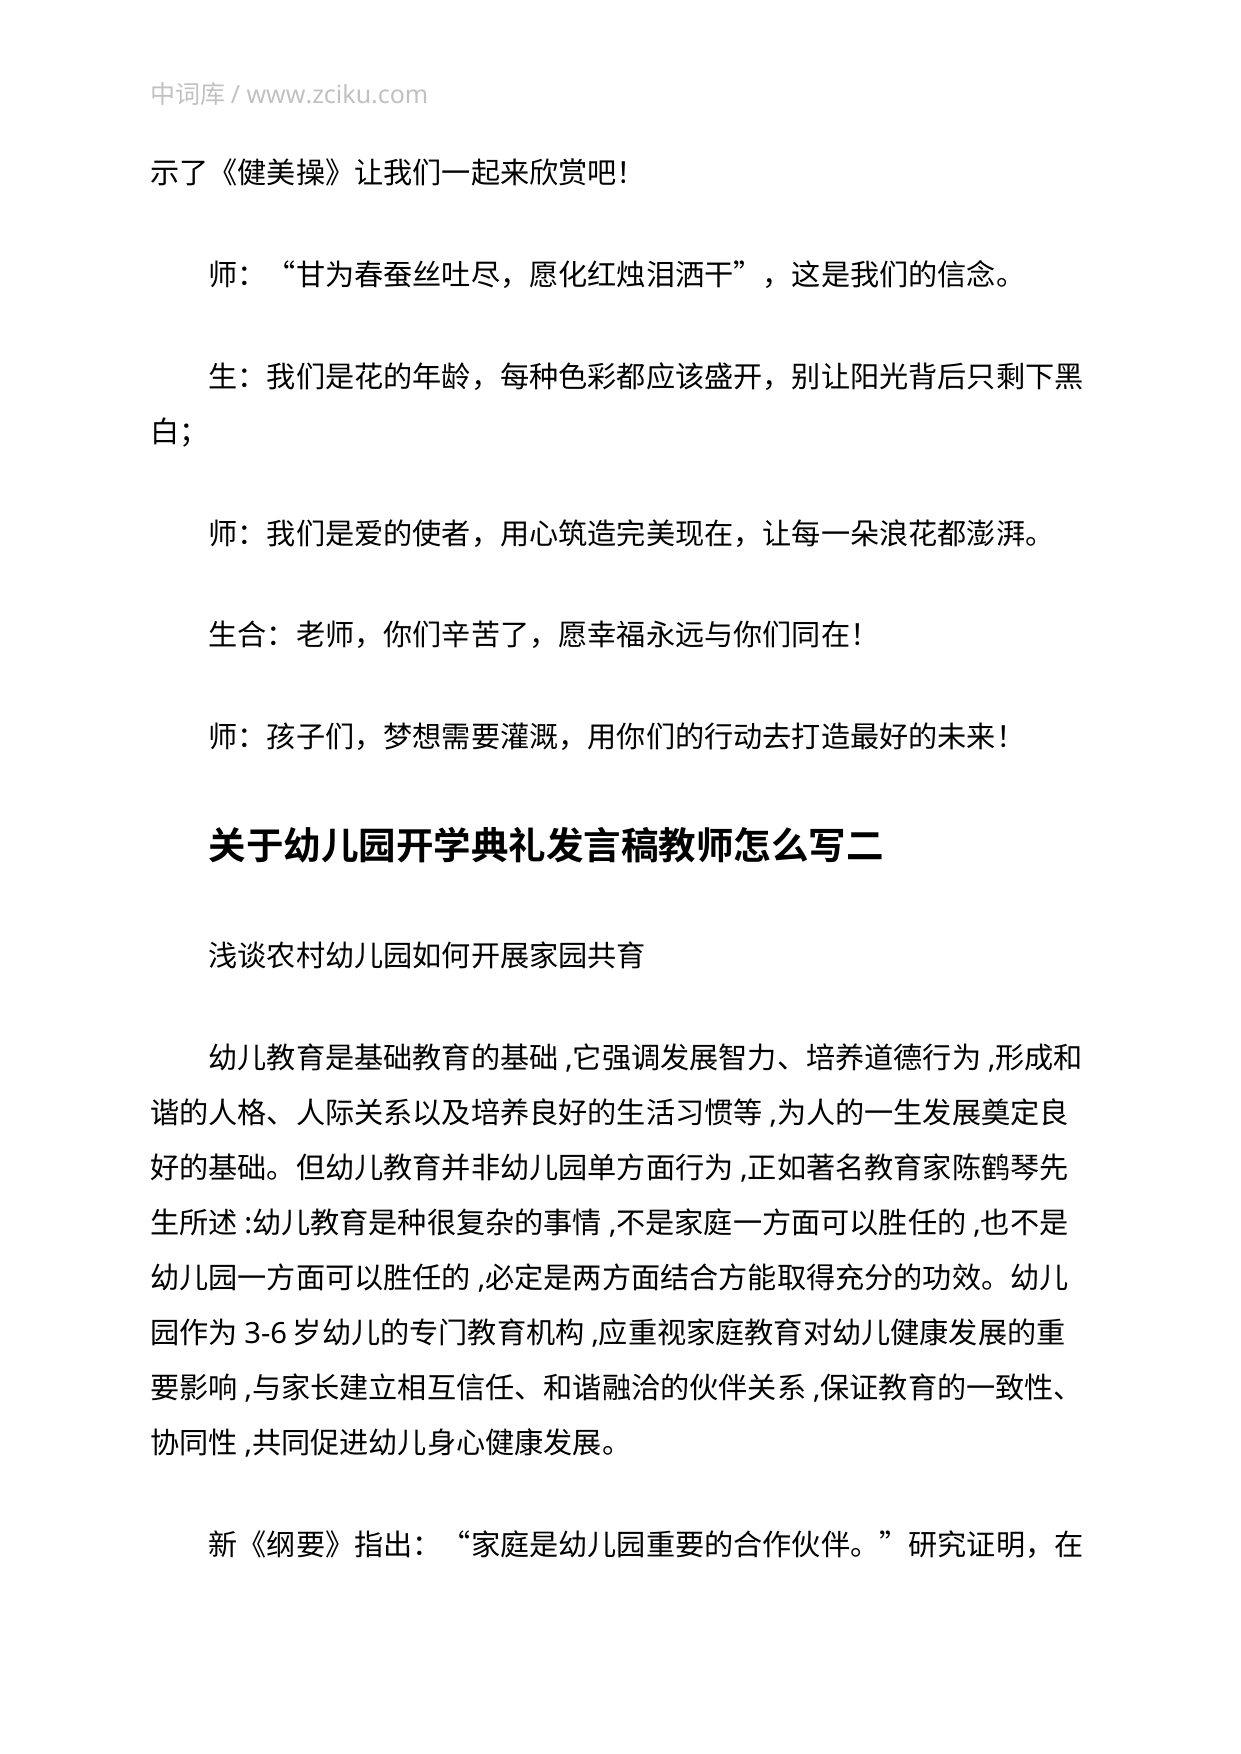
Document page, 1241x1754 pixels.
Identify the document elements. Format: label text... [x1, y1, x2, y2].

text 师：我们是爱的使者，用心筑造完美现在，让每一朵浪花都澎湃。 [150, 510, 1090, 552]
text 生：我们是花的年龄，每种色彩都应该盛开，别让阳光背后只剩下黑白； [150, 353, 1090, 451]
text 师：孩子们，梦想需要灌溉，用你们的行动去打造最好的未来！ [150, 714, 1090, 756]
text 生合：老师，你们辛苦了，愿幸福永远与你们同在！ [150, 612, 1090, 654]
text 幼儿教育是基础教育的基础 ,它强调发展智力、培养道德行为 ,形成和谐的人格、人际关系以及培养良好的生活习惯等 ,为人的一生发展奠定良好的基础。但幼儿教育并非幼儿园单方面行为 ,正如著名教育家陈鹤琴先生所述 :幼儿教育是种很复杂的事情 ,不是家庭一方面可以胜任的 ,也不是幼儿园一方面可以胜任的 ,必定是两方面结合方能取得充分的功效。幼儿园作为 3-6岁幼儿的专门教育机构 ,应重视家庭教育对幼儿健康发展的重要影响 ,与家长建立相互信任、和谐融洽的伙伴关系 ,保证教育的一致性、协同性 ,共同促进幼儿身心健康发展。 [150, 1035, 1090, 1462]
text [150, 150, 1090, 192]
text 浅谈农村幼儿园如何开展家园共育 [150, 933, 1090, 975]
text 关于幼儿园开学典礼发言稿教师怎么写二 [150, 816, 1090, 870]
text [150, 1522, 1090, 1564]
text 师：“甘为春蚕丝吐尽，愿化红烛泪洒干”，这是我们的信念。 [150, 252, 1090, 294]
